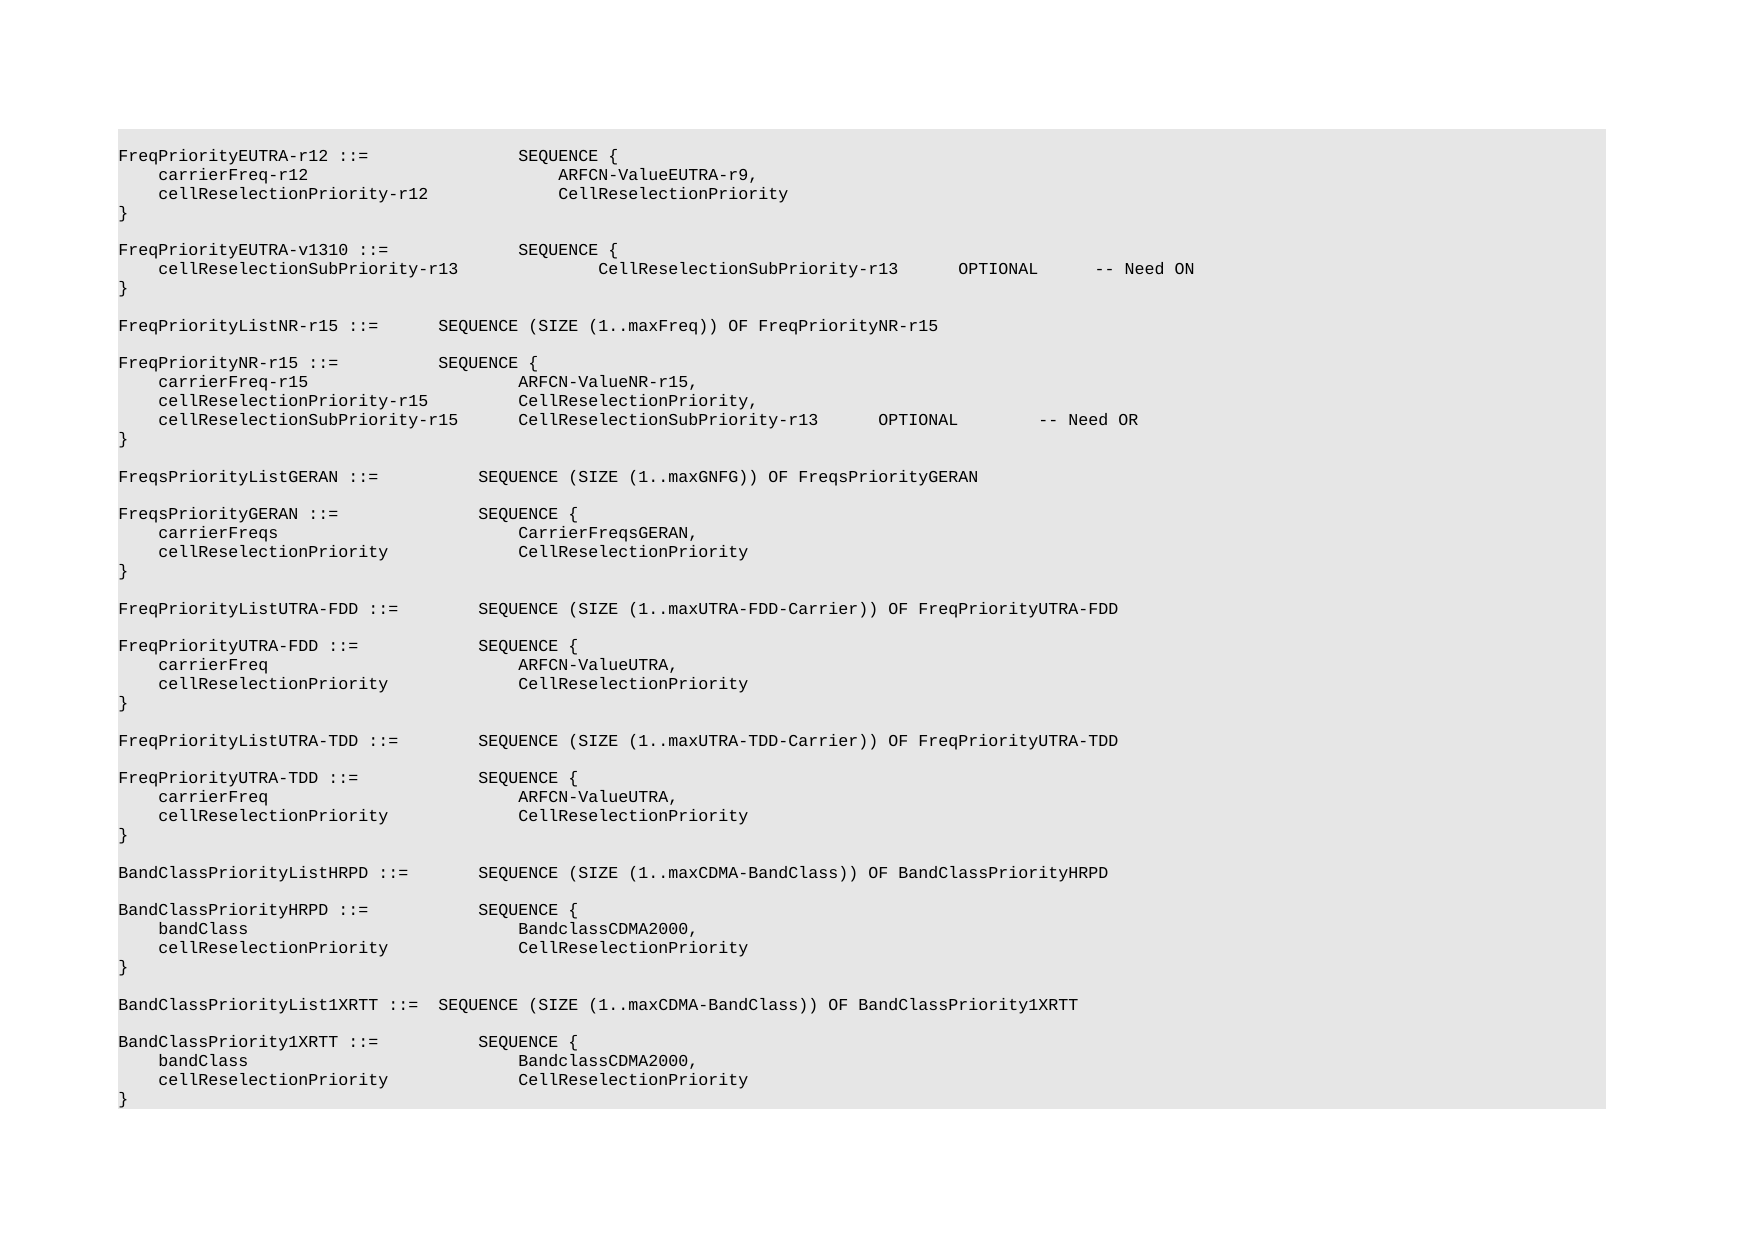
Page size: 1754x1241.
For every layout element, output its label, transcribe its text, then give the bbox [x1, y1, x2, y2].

text BandClassPriorityListHRPD ::= SEQUENCE (SIZE (1..maxCDMA-BandClass)) OF BandClassPriorityHRPD [118, 864, 1606, 883]
text bandClass BandclassCDMA2000, [118, 921, 1606, 939]
text cellReselectionSubPriority-r15 CellReselectionSubPriority-r13 OPTIONAL -- Need OR [118, 412, 1606, 431]
text FreqPriorityUTRA-FDD ::= SEQUENCE { [118, 638, 1606, 657]
text FreqsPriorityListGERAN ::= SEQUENCE (SIZE (1..maxGNFG)) OF FreqsPriorityGERAN [118, 468, 1606, 487]
text cellReselectionPriority CellReselectionPriority [118, 544, 1606, 562]
text cellReselectionPriority CellReselectionPriority [118, 676, 1606, 694]
text cellReselectionPriority CellReselectionPriority [118, 1072, 1606, 1090]
text FreqsPriorityGERAN ::= SEQUENCE { [118, 506, 1606, 525]
text BandClassPriorityList1XRTT ::= SEQUENCE (SIZE (1..maxCDMA-BandClass)) OF BandClassPriority1XRTT [118, 996, 1606, 1015]
text cellReselectionPriority-r15 CellReselectionPriority, [118, 393, 1606, 412]
text } [118, 431, 1606, 449]
text cellReselectionPriority CellReselectionPriority [118, 939, 1606, 958]
text } [118, 694, 1606, 713]
text FreqPriorityEUTRA-v1310 ::= SEQUENCE { [118, 242, 1606, 261]
text carrierFreqs CarrierFreqsGERAN, [118, 525, 1606, 544]
text carrierFreq ARFCN-ValueUTRA, [118, 789, 1606, 808]
text } [118, 826, 1606, 845]
text } [118, 280, 1606, 298]
text } [118, 204, 1606, 223]
text carrierFreq ARFCN-ValueUTRA, [118, 657, 1606, 676]
text FreqPriorityListUTRA-TDD ::= SEQUENCE (SIZE (1..maxUTRA-TDD-Carrier)) OF FreqPriorityUTRA-TDD [118, 732, 1606, 751]
text cellReselectionSubPriority-r13 CellReselectionSubPriority-r13 OPTIONAL -- Need ON [118, 261, 1606, 280]
text carrierFreq-r12 ARFCN-ValueEUTRA-r9, [118, 167, 1606, 185]
text bandClass BandclassCDMA2000, [118, 1053, 1606, 1072]
text BandClassPriority1XRTT ::= SEQUENCE { [118, 1034, 1606, 1053]
text BandClassPriorityHRPD ::= SEQUENCE { [118, 902, 1606, 921]
text cellReselectionPriority CellReselectionPriority [118, 808, 1606, 826]
text FreqPriorityNR-r15 ::= SEQUENCE { [118, 355, 1606, 374]
text FreqPriorityUTRA-TDD ::= SEQUENCE { [118, 770, 1606, 789]
text FreqPriorityEUTRA-r12 ::= SEQUENCE { [118, 148, 1606, 167]
text cellReselectionPriority-r12 CellReselectionPriority [118, 185, 1606, 204]
text FreqPriorityListNR-r15 ::= SEQUENCE (SIZE (1..maxFreq)) OF FreqPriorityNR-r15 [118, 317, 1606, 336]
text carrierFreq-r15 ARFCN-ValueNR-r15, [118, 374, 1606, 393]
text } [118, 562, 1606, 581]
text FreqPriorityListUTRA-FDD ::= SEQUENCE (SIZE (1..maxUTRA-FDD-Carrier)) OF FreqPriorityUTRA-FDD [118, 600, 1606, 619]
text } [118, 958, 1606, 977]
text } [118, 1090, 1606, 1109]
